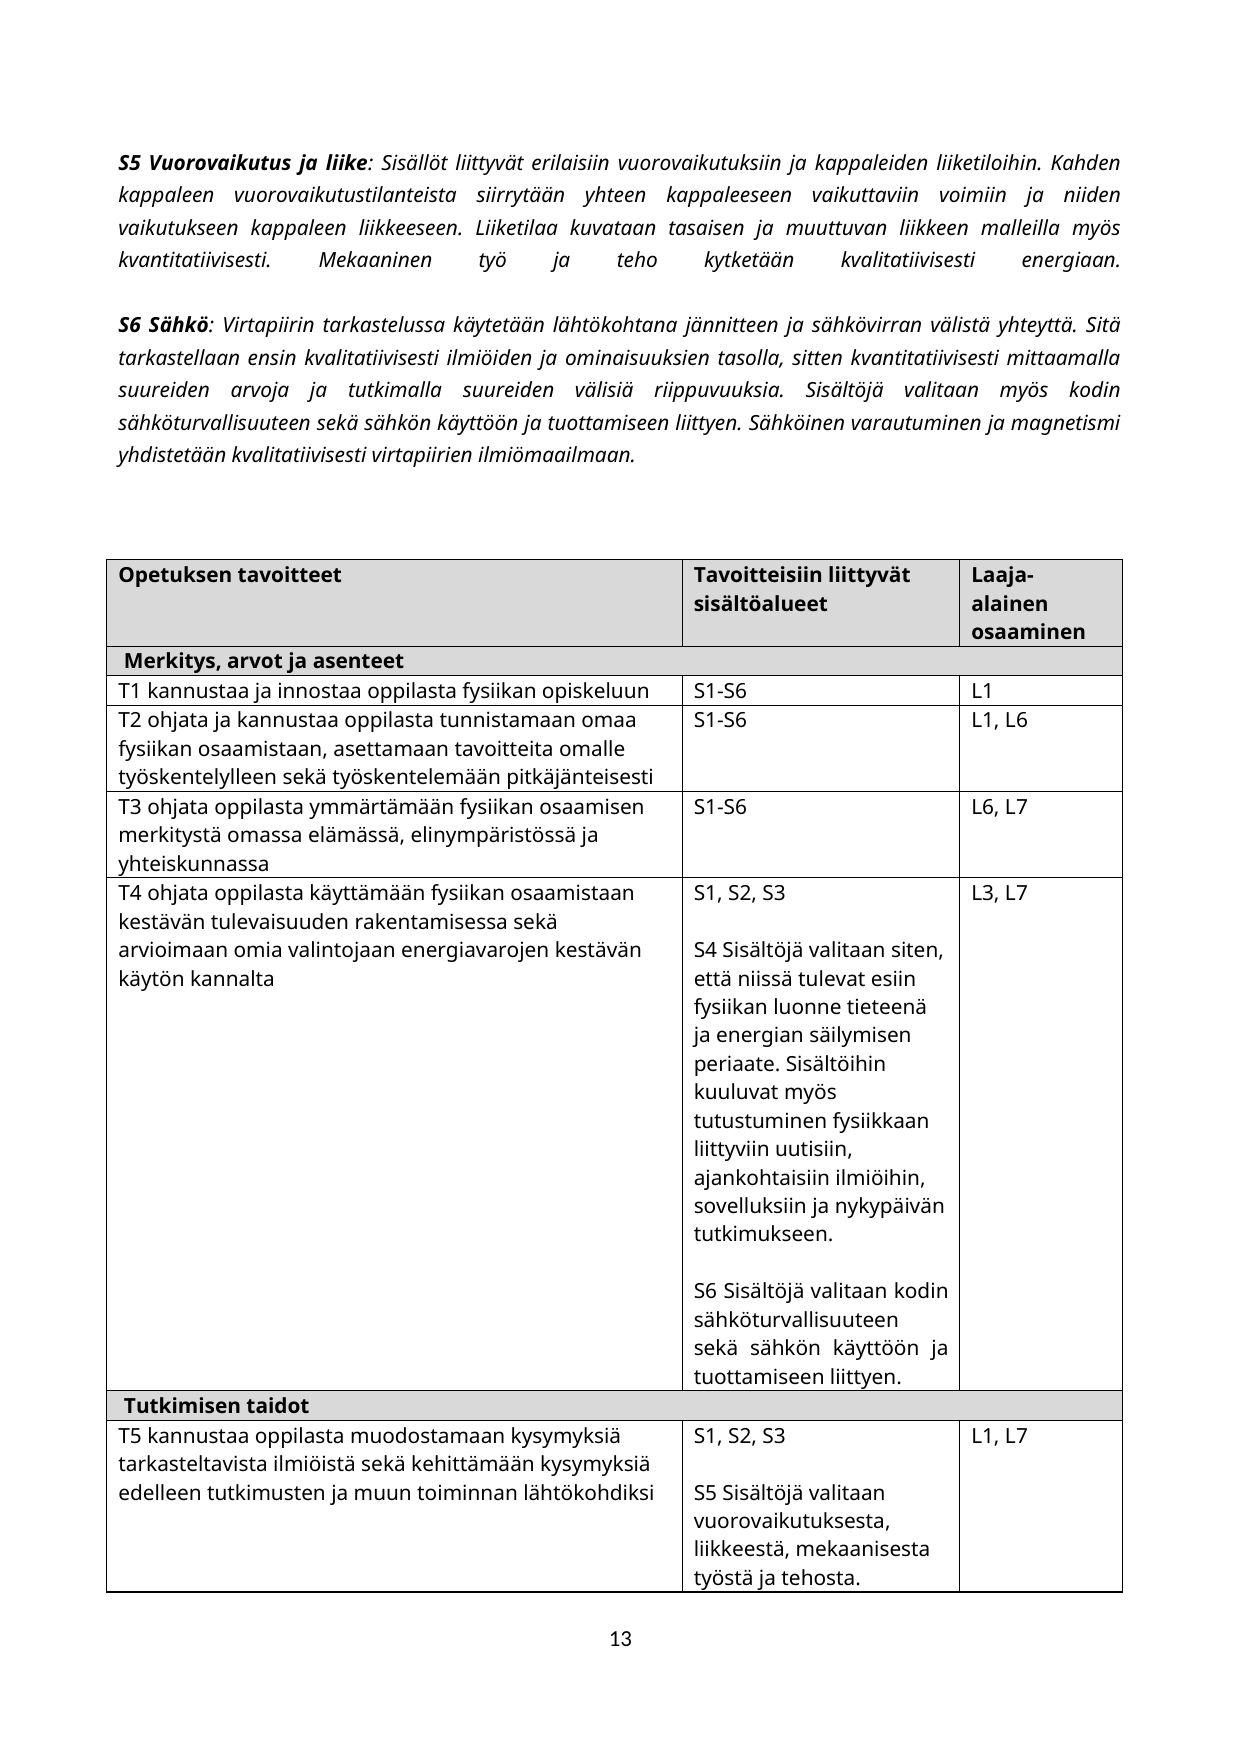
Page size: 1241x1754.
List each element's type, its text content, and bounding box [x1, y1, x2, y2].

table_cell S1-S6 [683, 676, 959, 704]
table_cell T2 ohjata ja kannustaa oppilasta tunnistamaan omaa fysiikan osaamistaan, asettamaan tavoitteita omalle työskentelylleen sekä työskentelemään pitkäjänteisesti [107, 706, 682, 791]
table_cell L1, L7 [960, 1421, 1122, 1591]
table_cell S1, S2, S3 S4 Sisältöjä valitaan siten, että niissä tulevat esiin fysiikan luonne tieteenä ja energian säilymisen periaate. Sisältöihin kuuluvat myös tutustuminen fysiikkaan liittyviin uutisiin, ajankohtaisiin ilmiöihin, sovelluksiin ja nykypäivän tutkimukseen. S6 Sisältöjä valitaan kodin sähköturvallisuuteen sekä sähkön käyttöön ja tuottamiseen liittyen. [683, 878, 959, 1390]
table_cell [683, 1421, 959, 1591]
text S6 Sähkö: Virtapiirin tarkastelussa käytetään lähtökohtana jännitteen ja sähkövirran välistä yhteyttä. Sitä tarkastellaan ensin kvalitatiivisesti ilmiöiden ja ominaisuuksien tasolla, sitten kvantitatiivisesti mittaamalla suureiden arvoja ja tutkimalla suureiden välisiä riippuvuuksia. Sisältöjä valitaan myös kodin sähköturvallisuuteen sekä sähkön käyttöön ja tuottamiseen liittyen. Sähköinen varautuminen ja magnetismi yhdistetään kvalitatiivisesti virtapiirien ilmiömaailmaan. [118, 310, 1122, 469]
table_cell T1 kannustaa ja innostaa oppilasta fysiikan opiskeluun [107, 676, 682, 704]
table_header Tavoitteisiin liittyvät sisältöalueet [683, 560, 959, 646]
table_cell L1, L6 [960, 706, 1122, 791]
table_cell L3, L7 [960, 878, 1122, 1390]
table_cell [107, 1421, 682, 1591]
table_cell S1-S6 [683, 792, 959, 877]
table_header Opetuksen tavoitteet [107, 560, 682, 646]
text S5 Vuorovaikutus ja liike: Sisällöt liittyvät erilaisiin vuorovaikutuksiin ja kappaleiden liiketiloihin. Kahden kappaleen vuorovaikutustilanteista siirrytään yhteen kappaleeseen vaikuttaviin voimiin ja niiden vaikutukseen kappaleen liikkeeseen. Liiketilaa kuvataan tasaisen ja muuttuvan liikkeen malleilla myös kvantitatiivisesti. Mekaaninen työ ja teho kytketään kvalitatiivisesti energiaan. [118, 148, 1122, 306]
table_header Laaja-alainen osaaminen [960, 560, 1122, 646]
table_cell T3 ohjata oppilasta ymmärtämään fysiikan osaamisen merkitystä omassa elämässä, elinympäristössä ja yhteiskunnassa [107, 792, 682, 877]
table_cell L1 [960, 676, 1122, 704]
table_cell S1-S6 [683, 706, 959, 791]
table_cell L6, L7 [960, 792, 1122, 877]
table_cell Tutkimisen taidot [107, 1391, 1122, 1420]
table_cell T4 ohjata oppilasta käyttämään fysiikan osaamistaan kestävän tulevaisuuden rakentamisessa sekä arvioimaan omia valintojaan energiavarojen kestävän käytön kannalta [107, 878, 682, 1390]
table_cell Merkitys, arvot ja asenteet [107, 647, 1122, 675]
